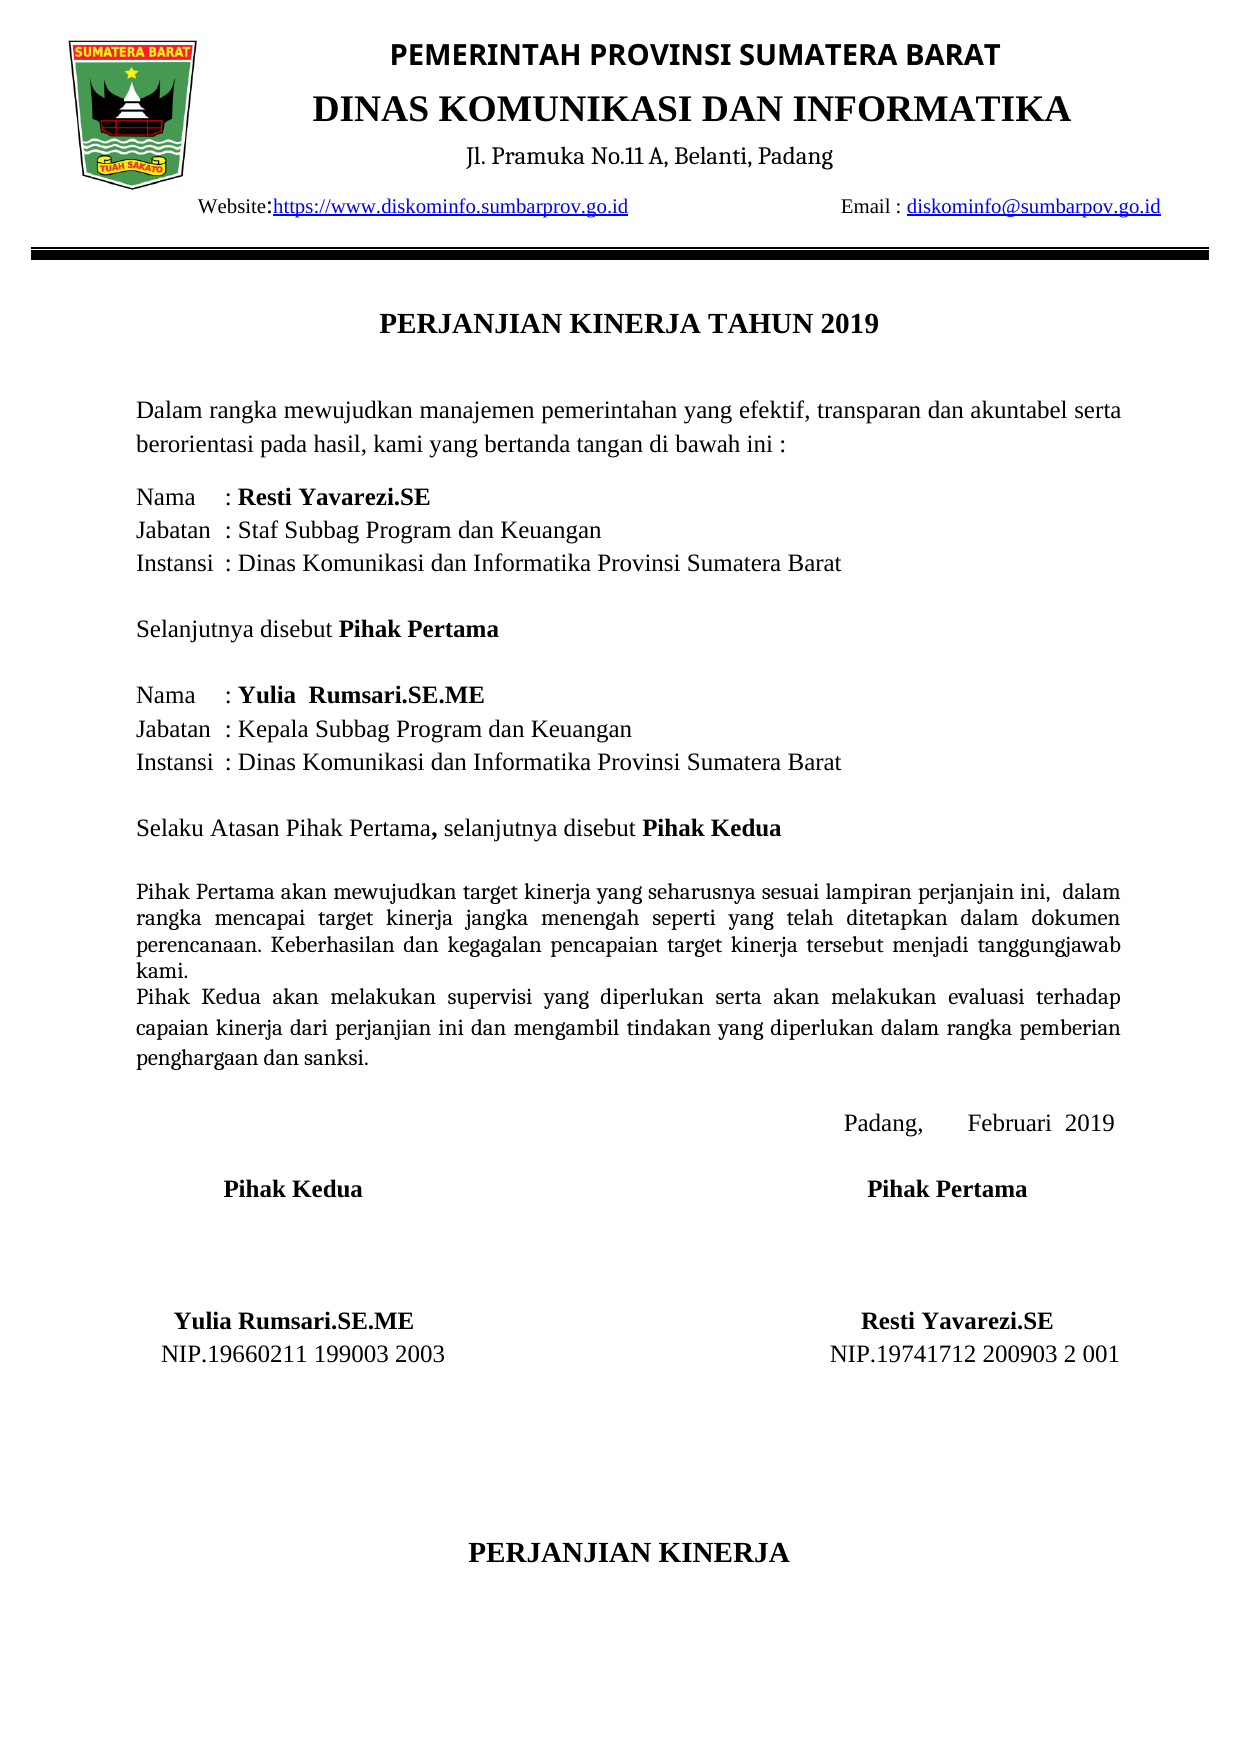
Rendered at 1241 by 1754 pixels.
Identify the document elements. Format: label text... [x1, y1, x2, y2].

text Instansi : Dinas Komunikasi dan Informatika Provinsi Sumatera Barat [136, 548, 1122, 577]
text Dalam rangka mewujudkan manajemen pemerintahan yang efektif, transparan dan akuntabel serta berorientasi pada hasil, kami yang bertanda tangan di bawah ini : [136, 396, 1122, 457]
text Padang, Februari 2019 [136, 1108, 1122, 1137]
text Jabatan : Staf Subbag Program dan Keuangan [136, 516, 1122, 544]
text Pihak Pertama akan mewujudkan target kinerja yang seharusnya sesuai lampiran perjanjain ini, dalam rangka mencapai target kinerja jangka menengah seperti yang telah ditetapkan dalam dokumen perencanaan. Keberhasilan dan kegagalan pencapaian target kinerja tersebut menjadi tanggungjawab kami. [136, 879, 1122, 984]
text Yulia Rumsari.SE.ME Resti Yavarezi.SE [136, 1306, 1122, 1335]
text Instansi : Dinas Komunikasi dan Informatika Provinsi Sumatera Barat [136, 747, 1122, 775]
text Pihak Kedua akan melakukan supervisi yang diperlukan serta akan melakukan evaluasi terhadap capaian kinerja dari perjanjian ini dan mengambil tindakan yang diperlukan dalam rangka pemberian penghargaan dan sanksi. [136, 984, 1122, 1071]
text NIP.19660211 199003 2003 NIP.19741712 200903 2 001 [136, 1339, 1122, 1368]
text PERJANJIAN KINERJA [136, 1535, 1122, 1568]
text Nama : Resti Yavarezi.SE [136, 482, 1122, 511]
text PERJANJIAN KINERJA TAHUN 2019 [136, 306, 1122, 339]
text Nama : Yulia Rumsari.SE.ME [136, 681, 1122, 709]
picture [64, 38, 200, 191]
text Selanjutnya disebut Pihak Pertama [136, 614, 1122, 643]
text Selaku Atasan Pihak Pertama, selanjutnya disebut Pihak Kedua [136, 813, 1122, 841]
text Pihak Kedua Pihak Pertama [136, 1174, 1122, 1203]
text Jabatan : Kepala Subbag Program dan Keuangan [136, 714, 1122, 742]
